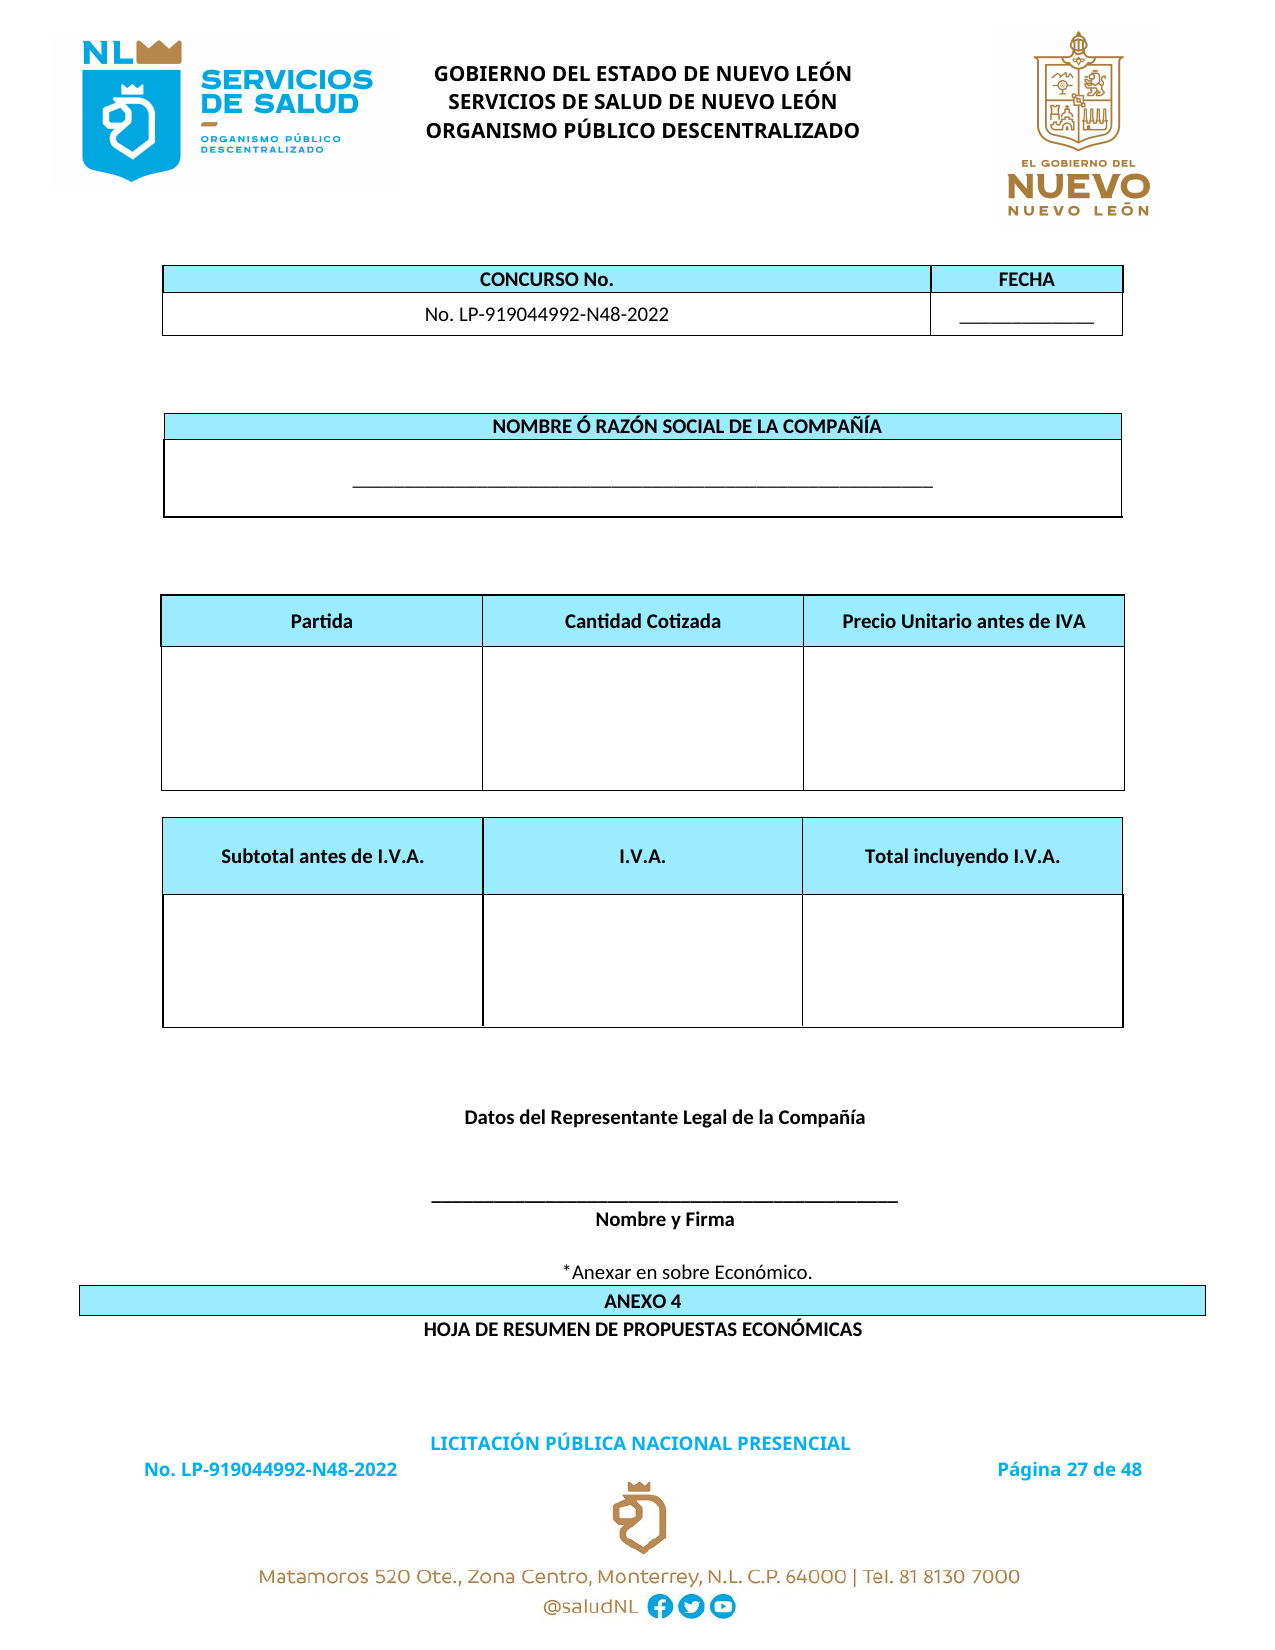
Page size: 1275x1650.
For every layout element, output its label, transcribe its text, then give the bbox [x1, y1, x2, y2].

table_header CONCURSO No. [164, 266, 930, 292]
table_cell _____________ [931, 293, 1122, 335]
text _____________________________________________ [133, 1180, 1197, 1206]
table_cell [483, 647, 803, 790]
table_cell No. LP-919044992-N48-2022 [163, 293, 930, 335]
table_header Subtotal antes de I.V.A. [163, 818, 482, 894]
picture [49, 36, 399, 187]
table_header NOMBRE Ó RAZÓN SOCIAL DE LA COMPAÑÍA [165, 414, 1121, 439]
table_cell ________________________________________________________ [165, 440, 1121, 516]
table_cell [484, 895, 802, 1026]
picture [0, 1465, 1270, 1634]
text ANEXO 4 [80, 1286, 1205, 1315]
table_header I.V.A. [484, 818, 802, 894]
picture [996, 27, 1156, 228]
text *Anexar en sobre Económico. [177, 1259, 1197, 1285]
table_header Precio Unitario antes de IVA [804, 596, 1124, 646]
table_cell [803, 895, 1122, 1026]
text Nombre y Firma [133, 1206, 1197, 1231]
table_header FECHA [932, 266, 1122, 292]
table_header Partida [162, 596, 482, 646]
table_header Cantidad Cotizada [483, 596, 803, 646]
table_cell [162, 647, 482, 790]
table_header Total incluyendo I.V.A. [803, 818, 1122, 894]
text Datos del Representante Legal de la Compañía [133, 1104, 1197, 1129]
table_cell [804, 647, 1124, 790]
text HOJA DE RESUMEN DE PROPUESTAS ECONÓMICAS [89, 1316, 1197, 1342]
table_cell [164, 895, 482, 1026]
